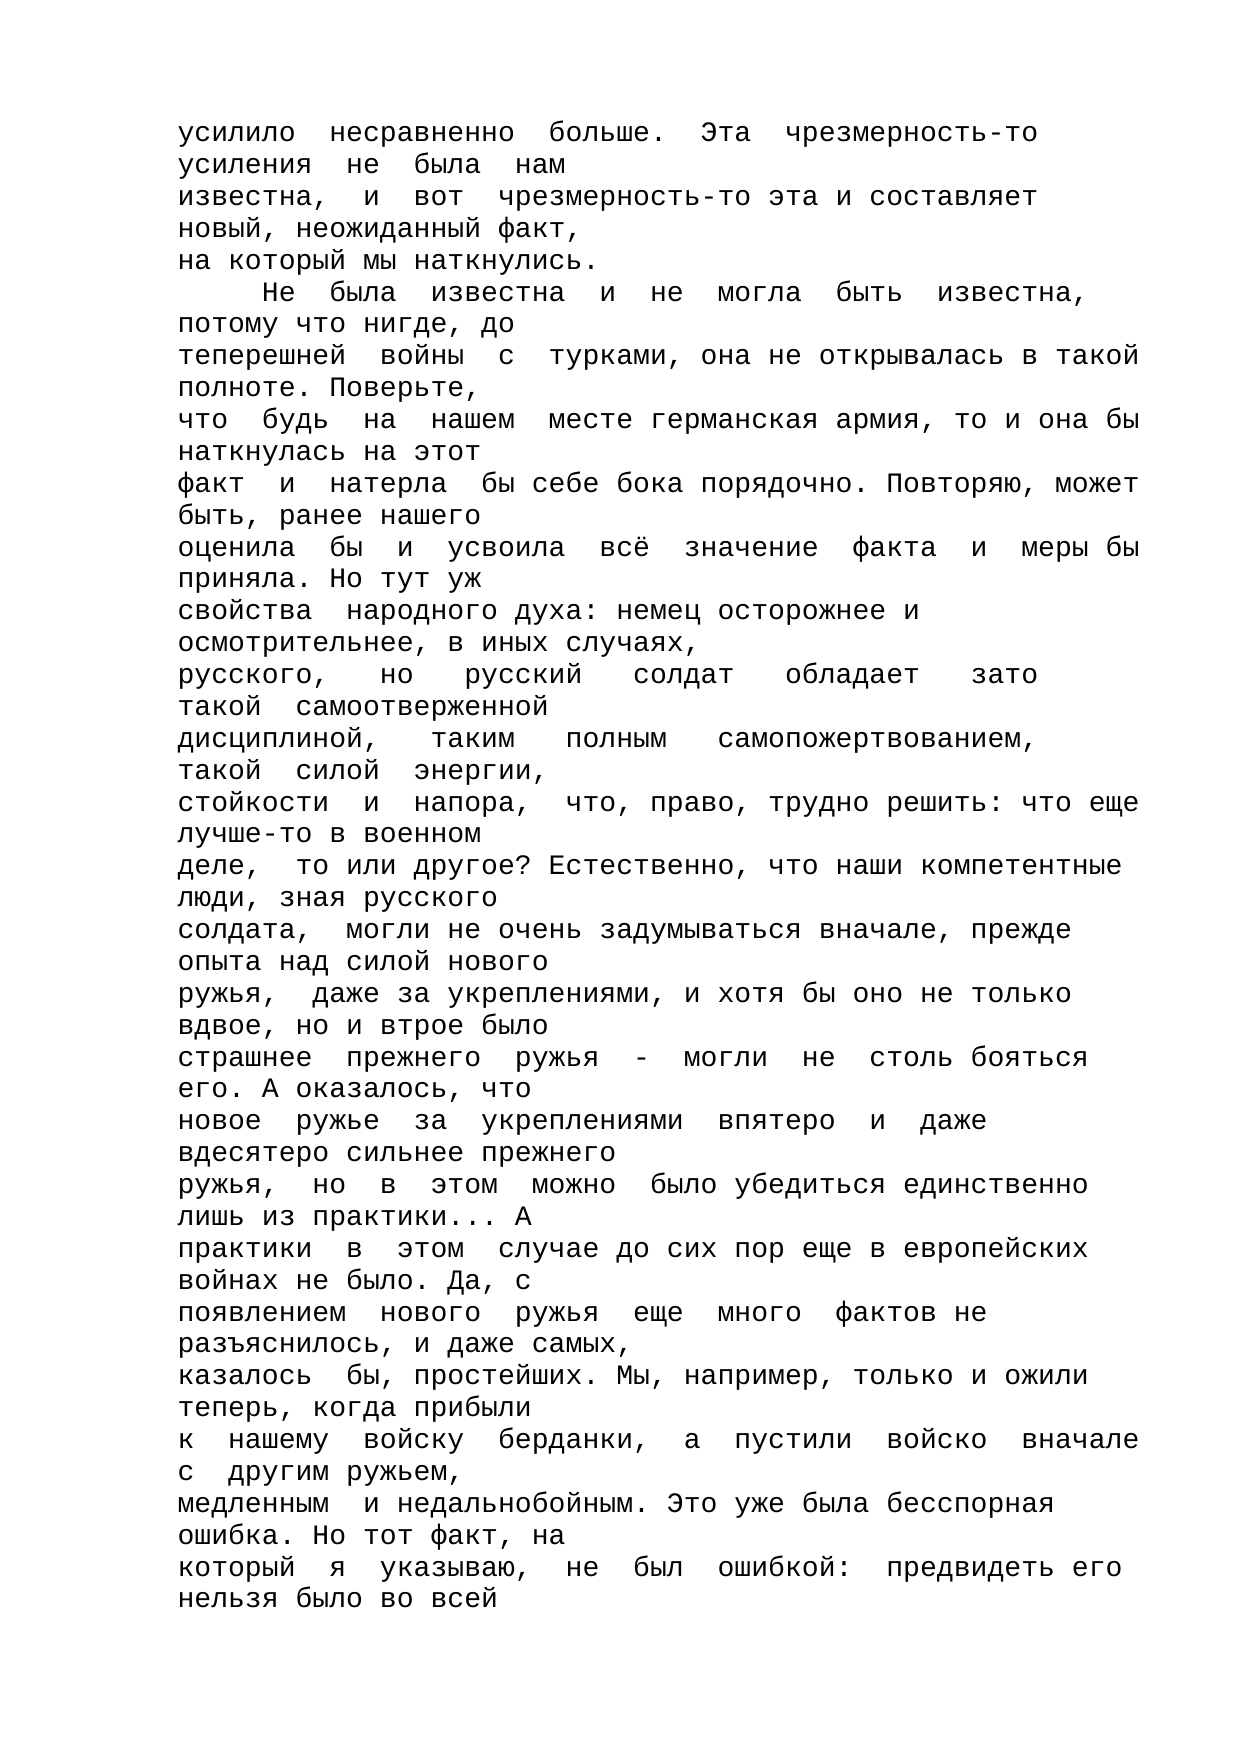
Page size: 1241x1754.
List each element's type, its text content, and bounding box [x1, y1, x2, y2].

text стойкости и напора, что, право, трудно решить: что еще лучше-то в военном [177, 787, 1152, 851]
text к нашему войску берданки, а пустили войско вначале с другим ружьем, [177, 1425, 1152, 1489]
text страшнее прежнего ружья - могли не столь бояться его. А оказалось, что [177, 1042, 1152, 1106]
text появлением нового ружья еще много фактов не разъяснилось, и даже самых, [177, 1297, 1152, 1361]
text который я указываю, не был ошибкой: предвидеть его нельзя было во всей [177, 1552, 1152, 1616]
text известна, и вот чрезмерность-то эта и составляет новый, неожиданный факт, [177, 182, 1152, 246]
text факт и натерла бы себе бока порядочно. Повторяю, может быть, ранее нашего [177, 469, 1152, 532]
text теперешней войны с турками, она не открывалась в такой полноте. Поверьте, [177, 341, 1152, 405]
text ружья, но в этом можно было убедиться единственно лишь из практики... А [177, 1170, 1152, 1234]
text практики в этом случае до сих пор еще в европейских войнах не было. Да, с [177, 1234, 1152, 1297]
text Не была известна и не могла быть известна, потому что нигде, до [177, 277, 1152, 341]
text на который мы наткнулись. [177, 246, 1152, 277]
text дисциплиной, таким полным самопожертвованием, такой силой энергии, [177, 724, 1152, 787]
text что будь на нашем месте германская армия, то и она бы наткнулась на этот [177, 405, 1152, 469]
text усилило несравненно больше. Эта чрезмерность-то усиления не была нам [177, 118, 1152, 182]
text свойства народного духа: немец осторожнее и осмотрительнее, в иных случаях, [177, 596, 1152, 660]
text казалось бы, простейших. Мы, например, только и ожили теперь, когда прибыли [177, 1361, 1152, 1425]
text ружья, даже за укреплениями, и хотя бы оно не только вдвое, но и втрое было [177, 979, 1152, 1042]
text деле, то или другое? Естественно, что наши компетентные люди, зная русского [177, 851, 1152, 915]
text медленным и недальнобойным. Это уже была бесспорная ошибка. Но тот факт, на [177, 1489, 1152, 1552]
text русского, но русский солдат обладает зато такой самоотверженной [177, 660, 1152, 724]
text новое ружье за укреплениями впятеро и даже вдесятеро сильнее прежнего [177, 1106, 1152, 1170]
text оценила бы и усвоила всё значение факта и меры бы приняла. Но тут уж [177, 532, 1152, 596]
text солдата, могли не очень задумываться вначале, прежде опыта над силой нового [177, 915, 1152, 979]
